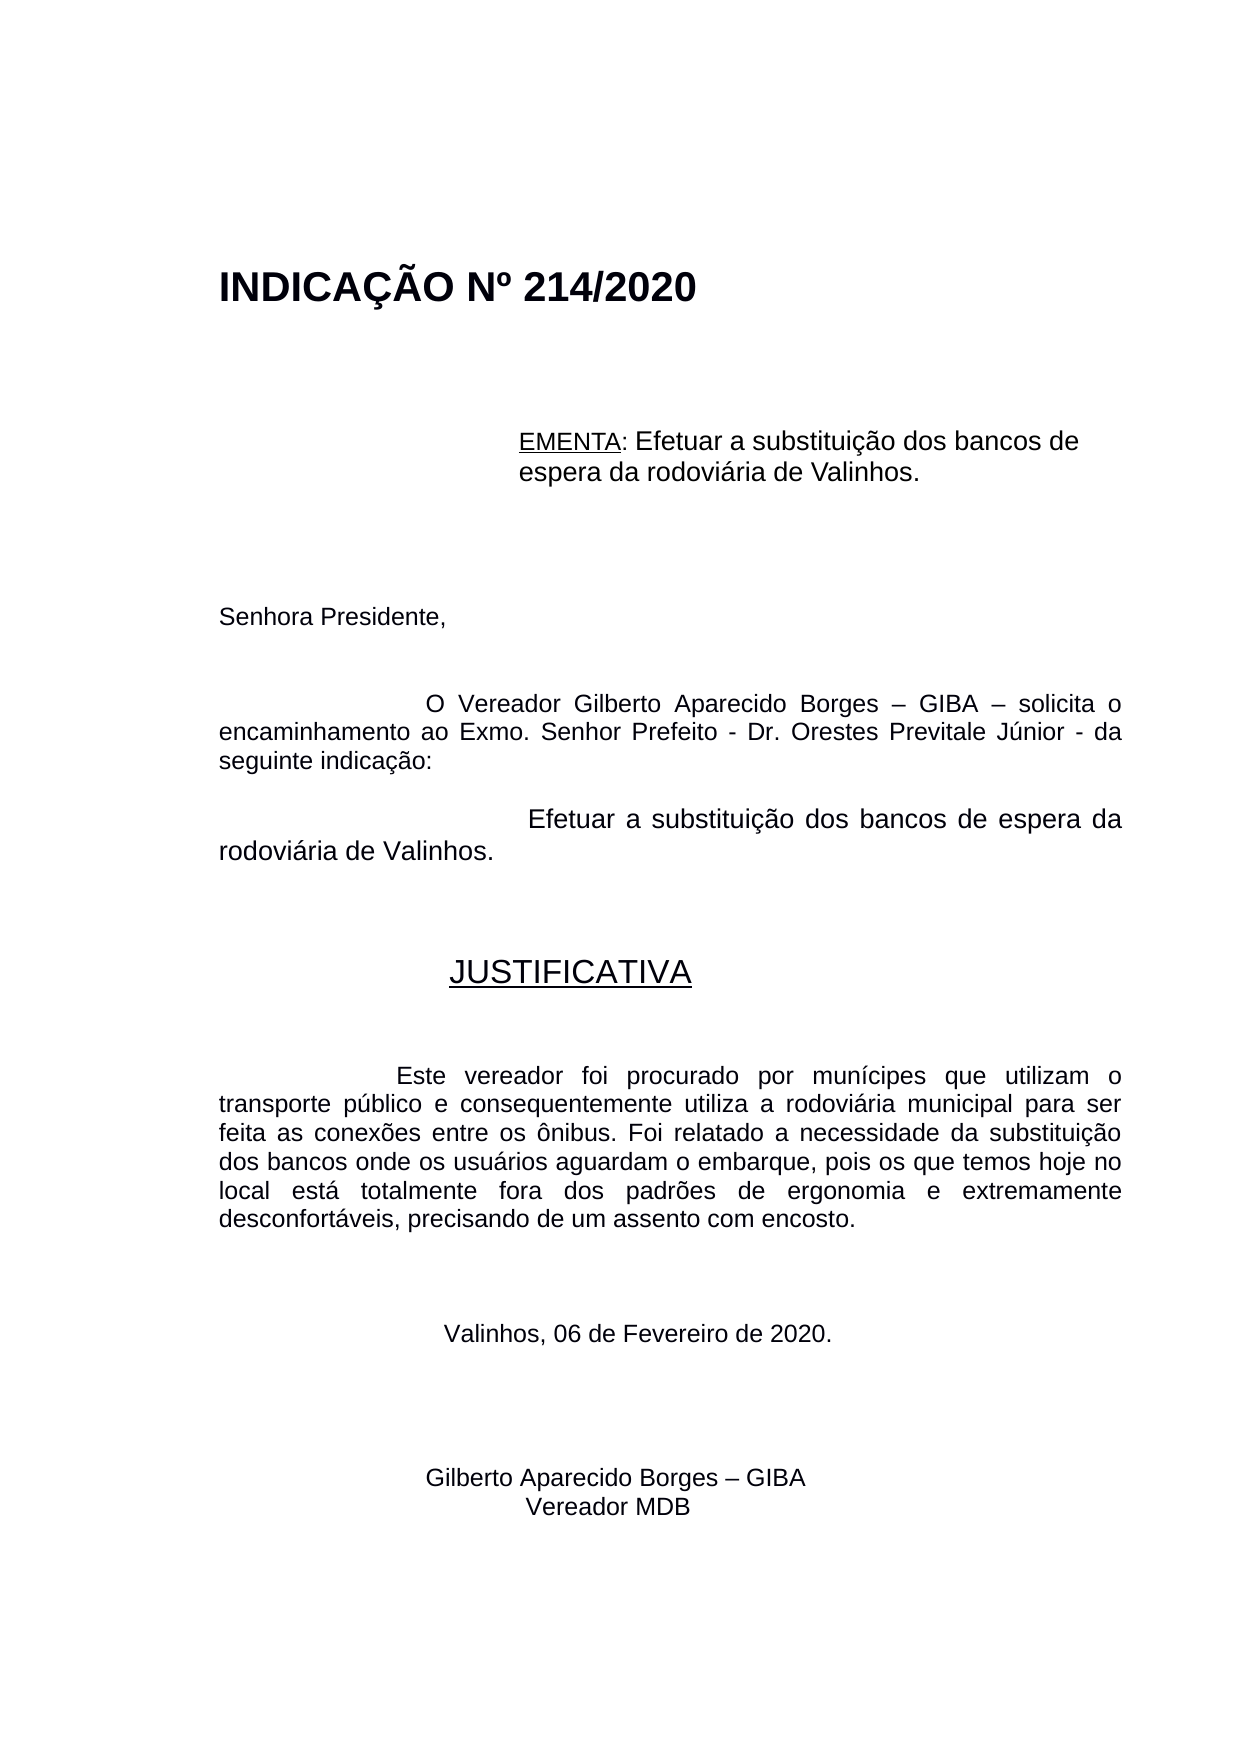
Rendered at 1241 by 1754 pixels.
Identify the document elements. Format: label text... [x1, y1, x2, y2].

text Gilberto Aparecido Borges – GIBA [242, 1463, 1123, 1492]
text Valinhos, 06 de Fevereiro de 2020. [219, 1319, 1123, 1348]
text Efetuar a substituição dos bancos de espera da rodoviária de Valinhos. [219, 803, 1123, 866]
text Senhora Presidente, [219, 602, 1123, 631]
text O Vereador Gilberto Aparecido Borges – GIBA – solicita o encaminhamento ao Exmo. Senhor Prefeito - Dr. Orestes Previtale Júnior - da seguinte indicação: [219, 688, 1123, 775]
subtitle EMENTA: Efetuar a substituição dos bancos de espera da rodoviária de Valinhos. [519, 425, 1123, 487]
text Vereador MDB [242, 1492, 1123, 1521]
text Este vereador foi procurado por munícipes que utilizam o transporte público e consequentemente utiliza a rodoviária municipal para ser feita as conexões entre os ônibus. Foi relatado a necessidade da substituição dos bancos onde os usuários aguardam o embarque, pois os que temos hoje no local está totalmente fora dos padrões de ergonomia e extremamente desconfortáveis, precisando de um assento com encosto. [219, 1061, 1123, 1233]
text JUSTIFICATIVA [242, 952, 1123, 991]
text INDICAÇÃO Nº 214/2020 [219, 262, 1123, 310]
